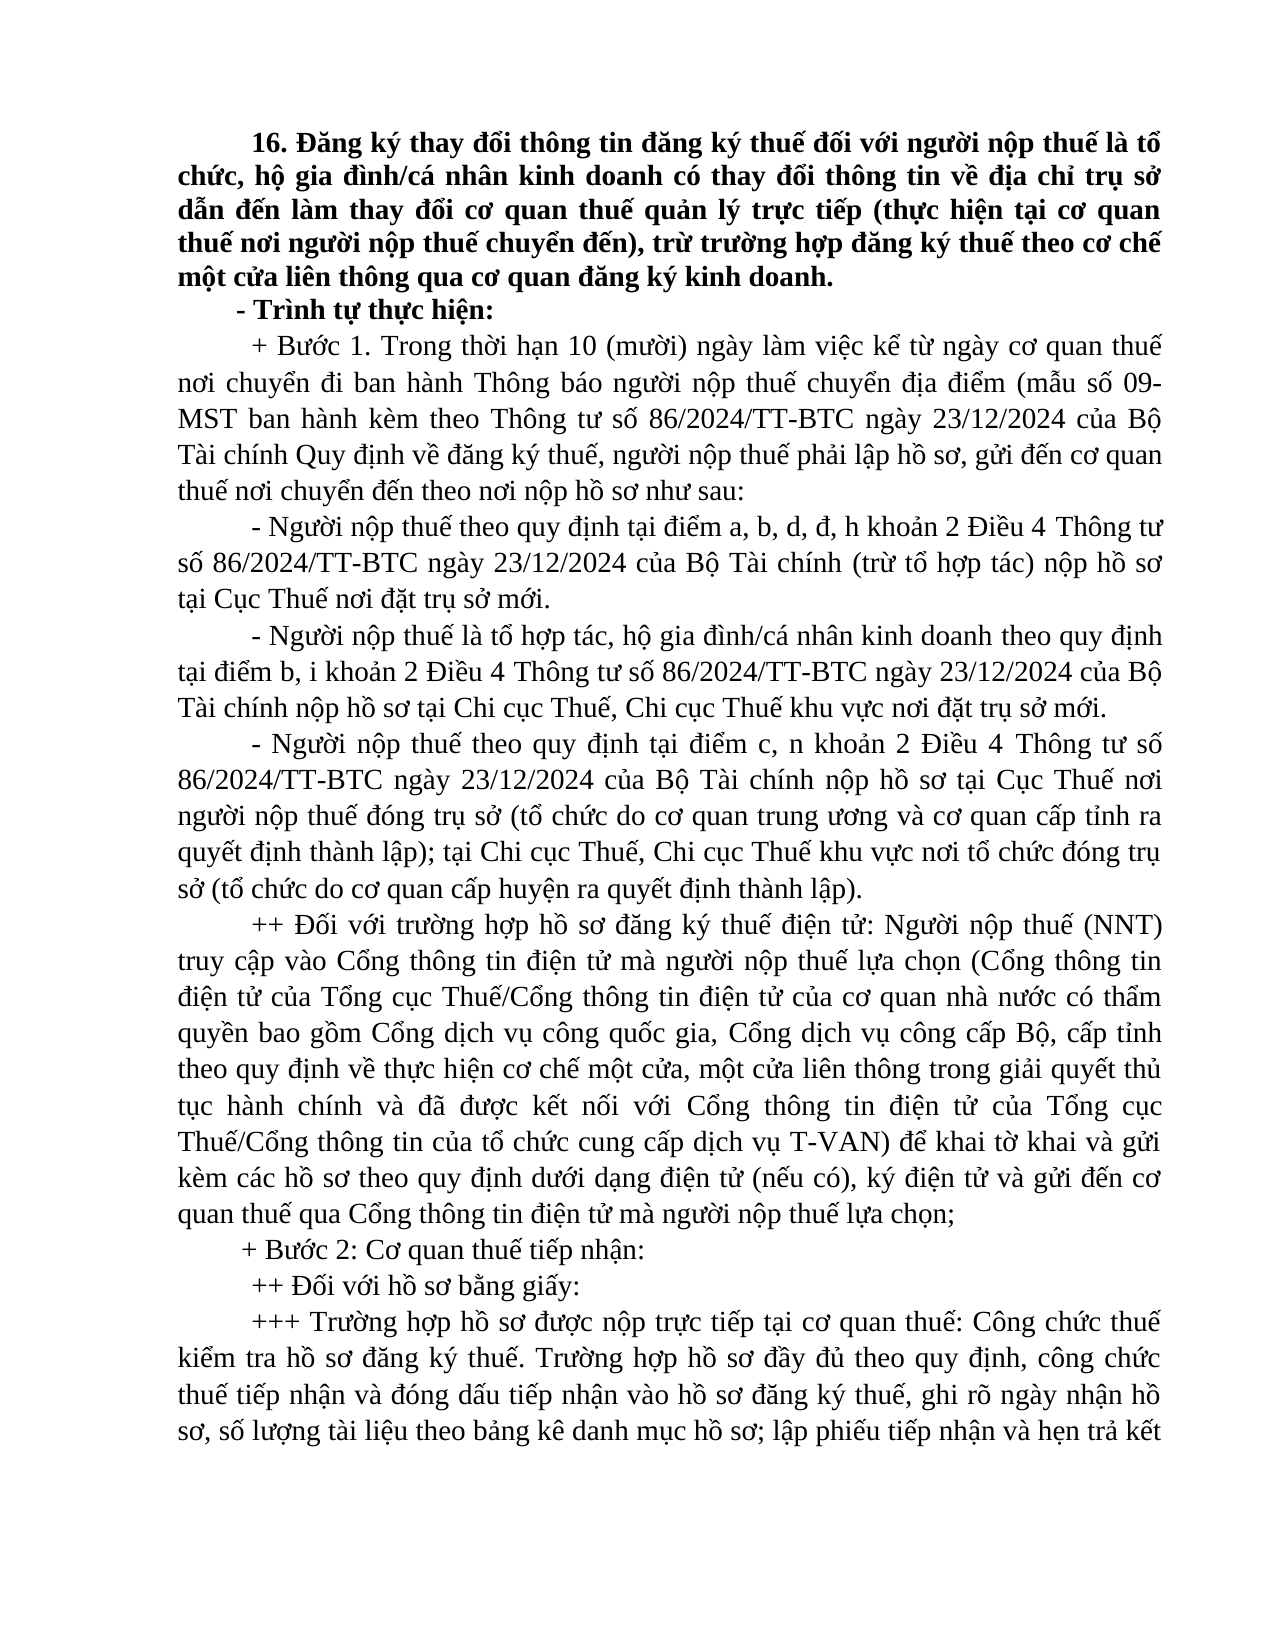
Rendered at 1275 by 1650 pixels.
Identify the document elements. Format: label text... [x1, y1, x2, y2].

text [177, 1304, 1163, 1446]
text + Bước 2: Cơ quan thuế tiếp nhận: [177, 1232, 1163, 1266]
text - Người nộp thuế là tổ hợp tác, hộ gia đình/cá nhân kinh doanh theo quy định tại điểm b, i khoản 2 Điều 4 Thông tư số 86/2024/TT-BTC ngày 23/12/2024 của Bộ Tài chính nộp hồ sơ tại Chi cục Thuế, Chi cục Thuế khu vực nơi đặt trụ sở mới. [177, 618, 1163, 723]
text + Bước 1. Trong thời hạn 10 (mười) ngày làm việc kể từ ngày cơ quan thuế nơi chuyển đi ban hành Thông báo người nộp thuế chuyển địa điểm (mẫu số 09-MST ban hành kèm theo Thông tư số 86/2024/TT-BTC ngày 23/12/2024 của Bộ Tài chính Quy định về đăng ký thuế, người nộp thuế phải lập hồ sơ, gửi đến cơ quan thuế nơi chuyển đến theo nơi nộp hồ sơ như sau: [177, 328, 1163, 507]
text - Trình tự thực hiện: [177, 292, 1163, 326]
text - Người nộp thuế theo quy định tại điểm c, n khoản 2 Điều 4 Thông tư số 86/2024/TT-BTC ngày 23/12/2024 của Bộ Tài chính nộp hồ sơ tại Cục Thuế nơi người nộp thuế đóng trụ sở (tổ chức do cơ quan trung ương và cơ quan cấp tỉnh ra quyết định thành lập); tại Chi cục Thuế, Chi cục Thuế khu vực nơi tổ chức đóng trụ sở (tổ chức do cơ quan cấp huyện ra quyết định thành lập). [177, 726, 1163, 904]
text ++ Đối với hồ sơ bằng giấy: [177, 1268, 1163, 1302]
text - Người nộp thuế theo quy định tại điểm a, b, d, đ, h khoản 2 Điều 4 Thông tư số 86/2024/TT-BTC ngày 23/12/2024 của Bộ Tài chính (trừ tổ hợp tác) nộp hồ sơ tại Cục Thuế nơi đặt trụ sở mới. [177, 509, 1163, 615]
subtitle 16. Đăng ký thay đổi thông tin đăng ký thuế đối với người nộp thuế là tổ chức, hộ gia đình/cá nhân kinh doanh có thay đổi thông tin về địa chỉ trụ sở dẫn đến làm thay đổi cơ quan thuế quản lý trực tiếp (thực hiện tại cơ quan thuế nơi người nộp thuế chuyển đến), trừ trường hợp đăng ký thuế theo cơ chế một cửa liên thông qua cơ quan đăng ký kinh doanh. [177, 125, 1163, 292]
text ++ Đối với trường hợp hồ sơ đăng ký thuế điện tử: Người nộp thuế (NNT) truy cập vào Cổng thông tin điện tử mà người nộp thuế lựa chọn (Cổng thông tin điện tử của Tổng cục Thuế/Cổng thông tin điện tử của cơ quan nhà nước có thẩm quyền bao gồm Cổng dịch vụ công quốc gia, Cổng dịch vụ công cấp Bộ, cấp tỉnh theo quy định về thực hiện cơ chế một cửa, một cửa liên thông trong giải quyết thủ tục hành chính và đã được kết nối với Cổng thông tin điện tử của Tổng cục Thuế/Cổng thông tin của tổ chức cung cấp dịch vụ T-VAN) để khai tờ khai và gửi kèm các hồ sơ theo quy định dưới dạng điện tử (nếu có), ký điện tử và gửi đến cơ quan thuế qua Cổng thông tin điện tử mà người nộp thuế lựa chọn; [177, 907, 1163, 1229]
